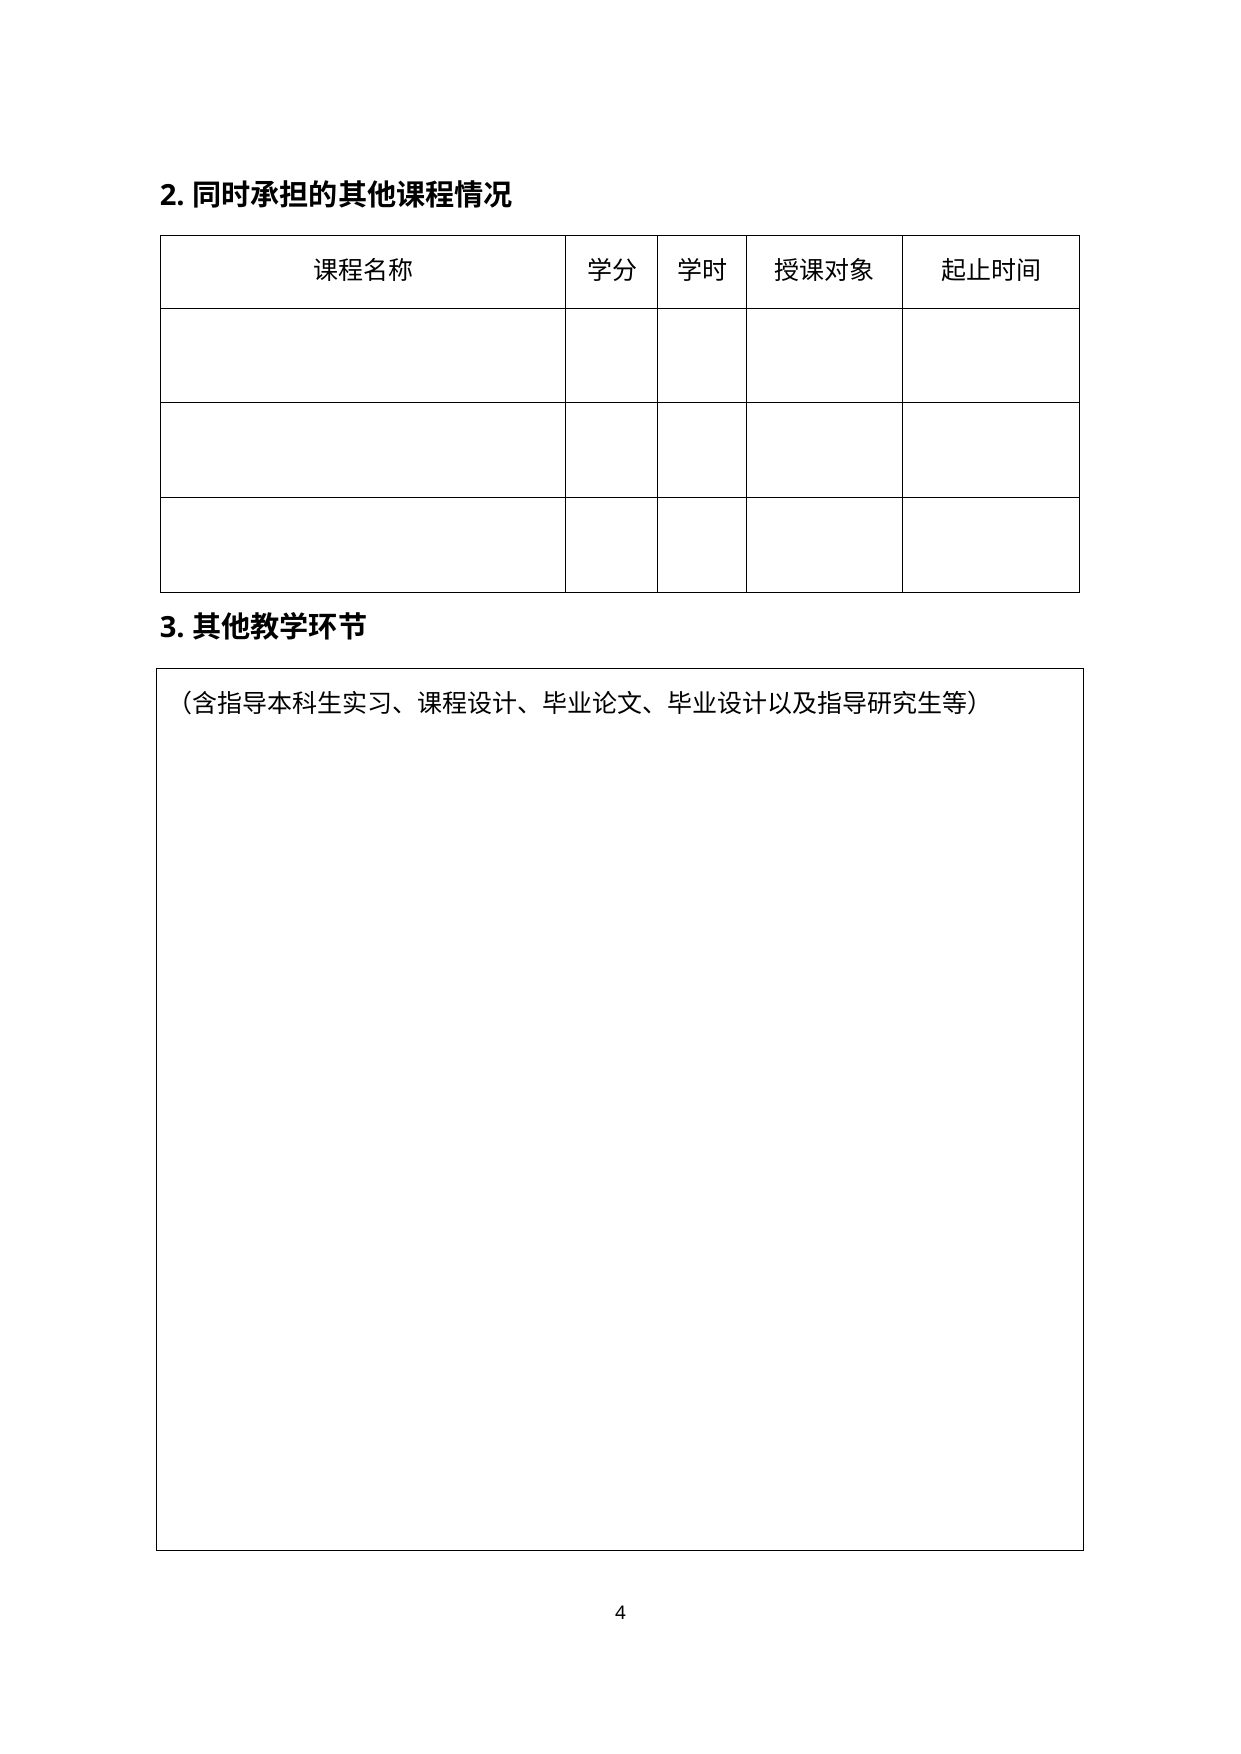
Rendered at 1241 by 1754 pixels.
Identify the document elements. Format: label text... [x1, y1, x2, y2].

table_cell [566, 309, 657, 402]
table_cell [903, 498, 1079, 592]
table_cell [566, 498, 657, 592]
table_cell [161, 498, 565, 592]
table_header 起止时间 [903, 236, 1079, 308]
table_header 课程名称 [161, 236, 565, 308]
table_header 授课对象 [747, 236, 902, 308]
table_cell [747, 403, 902, 497]
table_cell [658, 498, 746, 592]
table_cell [903, 309, 1079, 402]
table_cell [161, 403, 565, 497]
table_cell [566, 403, 657, 497]
table_header 学时 [658, 236, 746, 308]
table_cell [903, 403, 1079, 497]
table_cell [658, 309, 746, 402]
table_cell [747, 309, 902, 402]
table_header （含指导本科生实习、课程设计、毕业论文、毕业设计以及指导研究生等） [157, 669, 1083, 1550]
text 2. 同时承担的其他课程情况 [159, 160, 1081, 225]
table_header 学分 [566, 236, 657, 308]
text 3. 其他教学环节 [159, 593, 1081, 658]
table_cell [161, 309, 565, 402]
table_cell [658, 403, 746, 497]
table_cell [747, 498, 902, 592]
